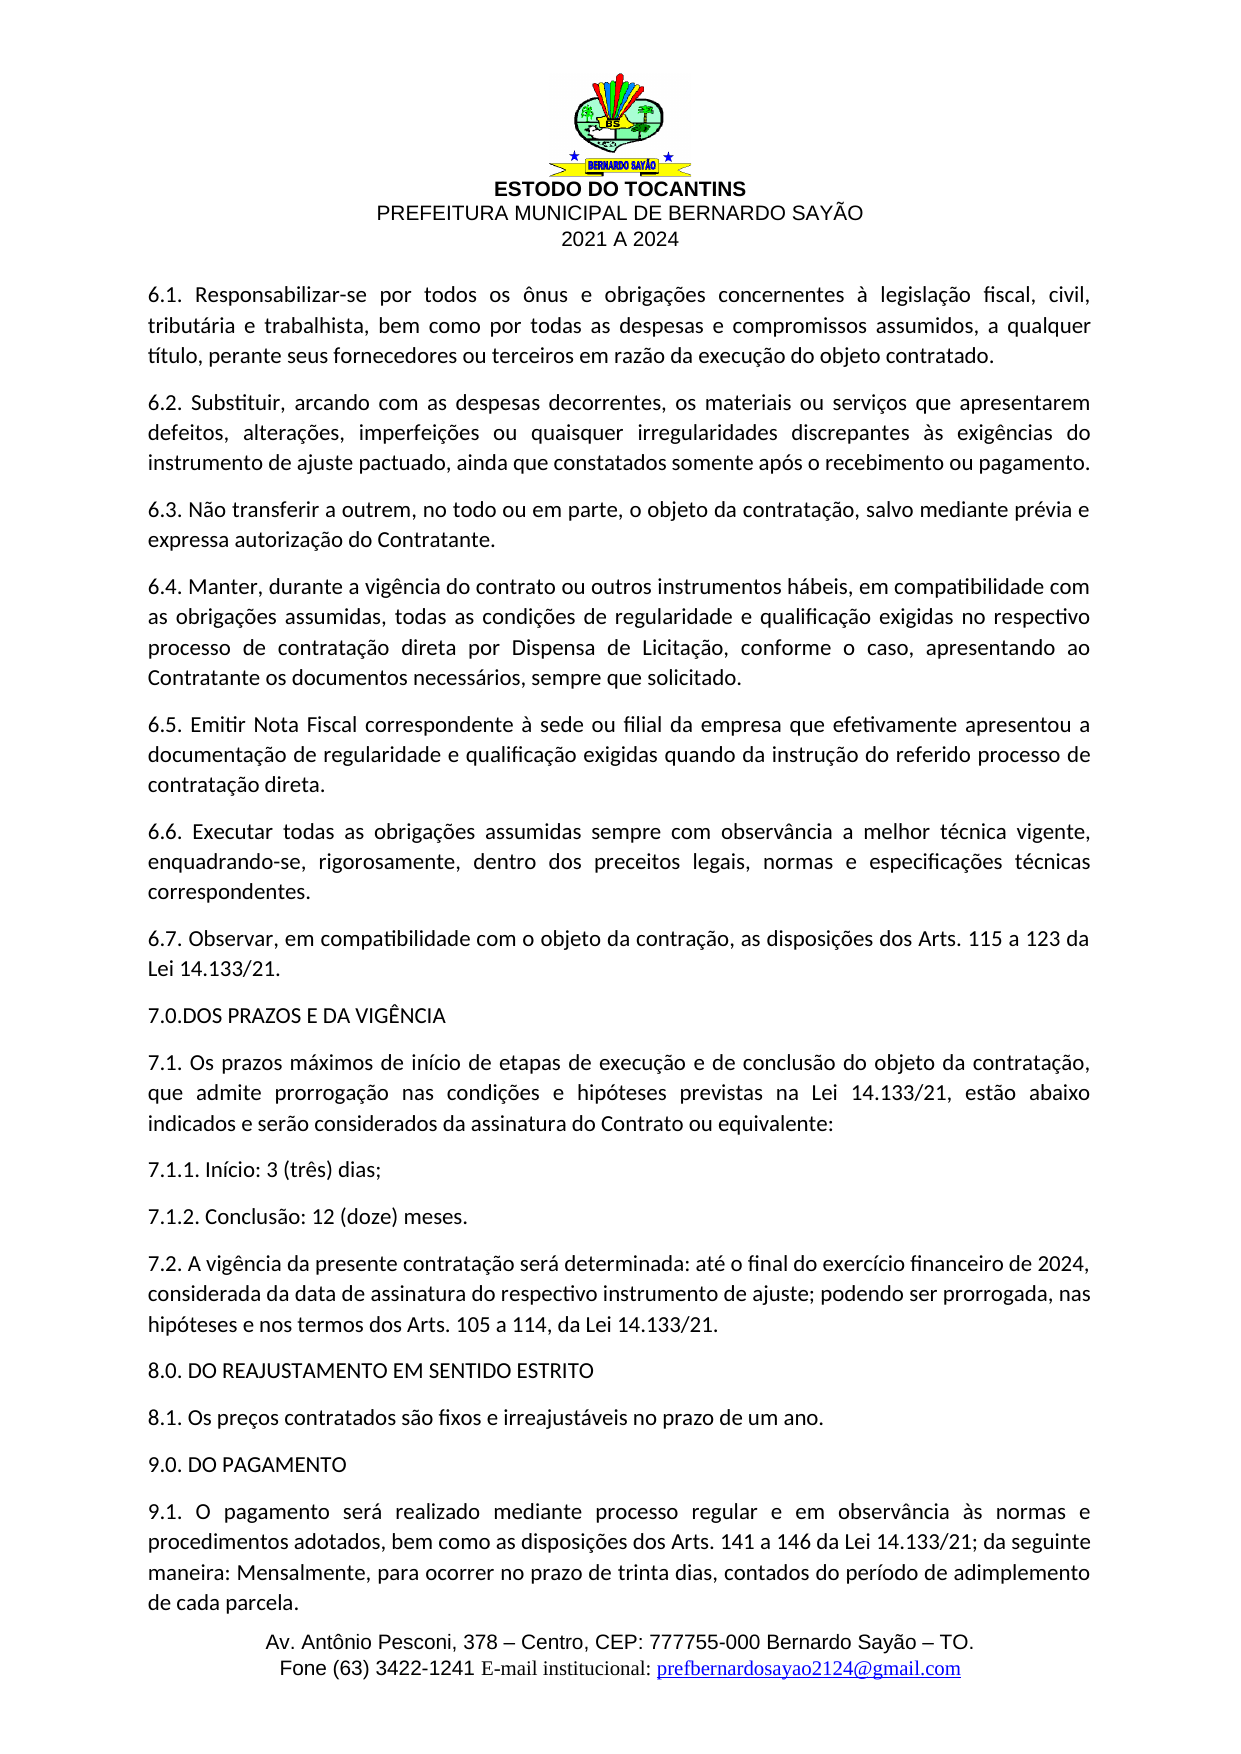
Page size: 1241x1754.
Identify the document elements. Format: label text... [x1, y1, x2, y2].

text 7.1.2. Conclusão: 12 (doze) meses. [148, 1202, 1092, 1231]
text 6.6. Executar todas as obrigações assumidas sempre com observância a melhor técnica vigente, enquadrando-se, rigorosamente, dentro dos preceitos legais, normas e especificações técnicas correspondentes. [148, 817, 1092, 906]
text 6.3. Não transferir a outrem, no todo ou em parte, o objeto da contratação, salvo mediante prévia e expressa autorização do Contratante. [148, 495, 1092, 553]
text 7.0.DOS PRAZOS E DA VIGÊNCIA [148, 1001, 1092, 1029]
text 7.1. Os prazos máximos de início de etapas de execução e de conclusão do objeto da contratação, que admite prorrogação nas condições e hipóteses previstas na Lei 14.133/21, estão abaixo indicados e serão considerados da assinatura do Contrato ou equivalente: [148, 1048, 1092, 1137]
text 6.5. Emitir Nota Fiscal correspondente à sede ou filial da empresa que efetivamente apresentou a documentação de regularidade e qualificação exigidas quando da instrução do referido processo de contratação direta. [148, 710, 1092, 798]
text 6.2. Substituir, arcando com as despesas decorrentes, os materiais ou serviços que apresentarem defeitos, alterações, imperfeições ou quaisquer irregularidades discrepantes às exigências do instrumento de ajuste pactuado, ainda que constatados somente após o recebimento ou pagamento. [148, 388, 1092, 476]
text 6.4. Manter, durante a vigência do contrato ou outros instrumentos hábeis, em compatibilidade com as obrigações assumidas, todas as condições de regularidade e qualificação exigidas no respectivo processo de contratação direta por Dispensa de Licitação, conforme o caso, apresentando ao Contratante os documentos necessários, sempre que solicitado. [148, 572, 1092, 691]
text 7.2. A vigência da presente contratação será determinada: até o final do exercício financeiro de 2024, considerada da data de assinatura do respectivo instrumento de ajuste; podendo ser prorrogada, nas hipóteses e nos termos dos Arts. 105 a 114, da Lei 14.133/21. [148, 1249, 1092, 1338]
text 9.1. O pagamento será realizado mediante processo regular e em observância às normas e procedimentos adotados, bem como as disposições dos Arts. 141 a 146 da Lei 14.133/21; da seguinte maneira: Mensalmente, para ocorrer no prazo de trinta dias, contados do período de adimplemento de cada parcela. [148, 1497, 1092, 1616]
text 8.1. Os preços contratados são fixos e irreajustáveis no prazo de um ano. [148, 1403, 1092, 1432]
text 6.7. Observar, em compatibilidade com o objeto da contração, as disposições dos Arts. 115 a 123 da Lei 14.133/21. [148, 924, 1092, 983]
picture [549, 73, 692, 177]
text 8.0. DO REAJUSTAMENTO EM SENTIDO ESTRITO [148, 1357, 1092, 1385]
text 7.1.1. Início: 3 (três) dias; [148, 1156, 1092, 1184]
text 9.0. DO PAGAMENTO [148, 1450, 1092, 1478]
text 6.1. Responsabilizar-se por todos os ônus e obrigações concernentes à legislação fiscal, civil, tributária e trabalhista, bem como por todas as despesas e compromissos assumidos, a qualquer título, perante seus fornecedores ou terceiros em razão da execução do objeto contratado. [148, 281, 1092, 369]
